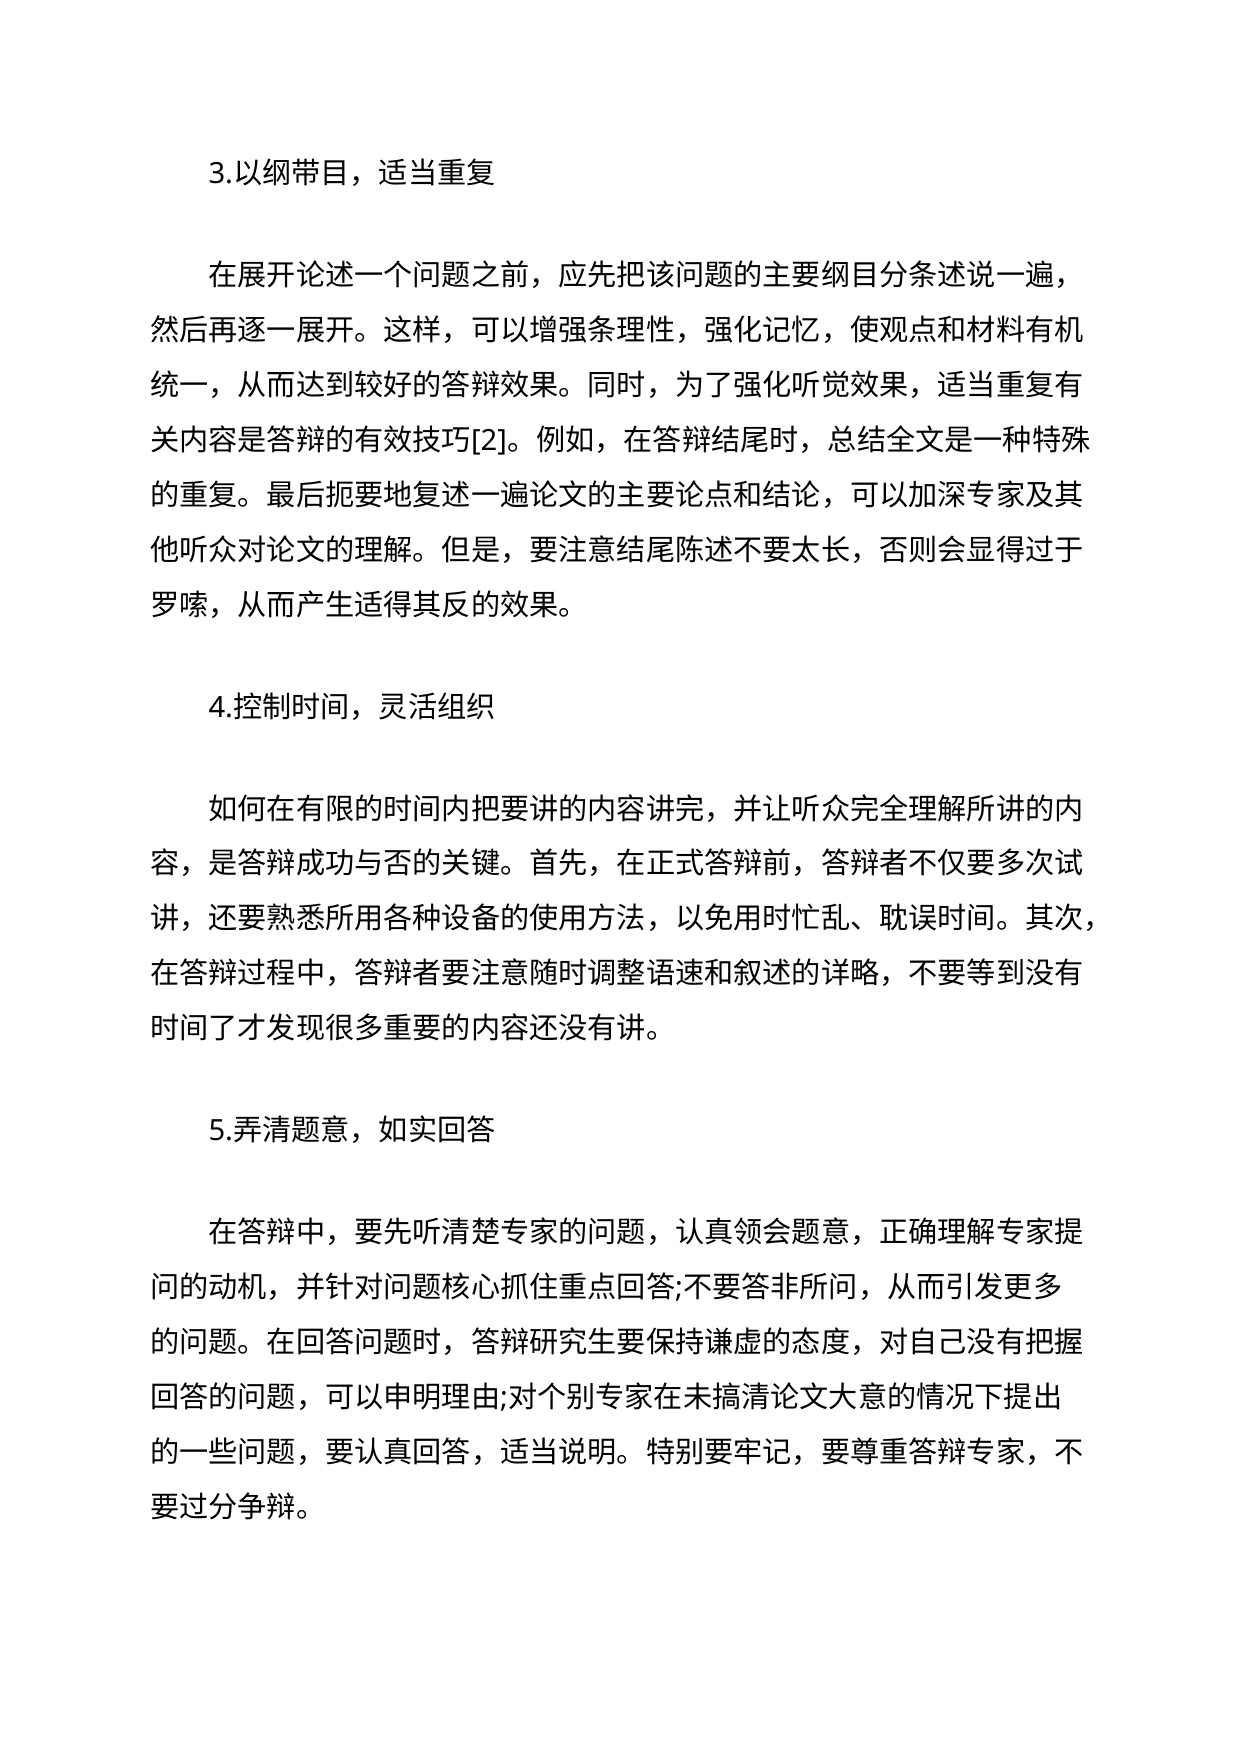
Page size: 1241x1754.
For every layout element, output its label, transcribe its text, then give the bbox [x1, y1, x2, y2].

text 在展开论述一个问题之前，应先把该问题的主要纲目分条述说一遍，然后再逐一展开。这样，可以增强条理性，强化记忆，使观点和材料有机统一，从而达到较好的答辩效果。同时，为了强化听觉效果，适当重复有关内容是答辩的有效技巧[2]。例如，在答辩结尾时，总结全文是一种特殊的重复。最后扼要地复述一遍论文的主要论点和结论，可以加深专家及其他听众对论文的理解。但是，要注意结尾陈述不要太长，否则会显得过于罗嗦，从而产生适得其反的效果。 [150, 252, 1090, 624]
text 4.控制时间，灵活组织 [150, 683, 1090, 726]
text 如何在有限的时间内把要讲的内容讲完，并让听众完全理解所讲的内容，是答辩成功与否的关键。首先，在正式答辩前，答辩者不仅要多次试讲，还要熟悉所用各种设备的使用方法，以免用时忙乱、耽误时间。其次，在答辩过程中，答辩者要注意随时调整语速和叙述的详略，不要等到没有时间了才发现很多重要的内容还没有讲。 [150, 785, 1090, 1047]
text 3.以纲带目，适当重复 [150, 150, 1090, 192]
text 5.弄清题意，如实回答 [150, 1107, 1090, 1149]
text 在答辩中，要先听清楚专家的问题，认真领会题意，正确理解专家提问的动机，并针对问题核心抓住重点回答;不要答非所问，从而引发更多的问题。在回答问题时，答辩研究生要保持谦虚的态度，对自己没有把握回答的问题，可以申明理由;对个别专家在未搞清论文大意的情况下提出的一些问题，要认真回答，适当说明。特别要牢记，要尊重答辩专家，不要过分争辩。 [150, 1208, 1090, 1526]
